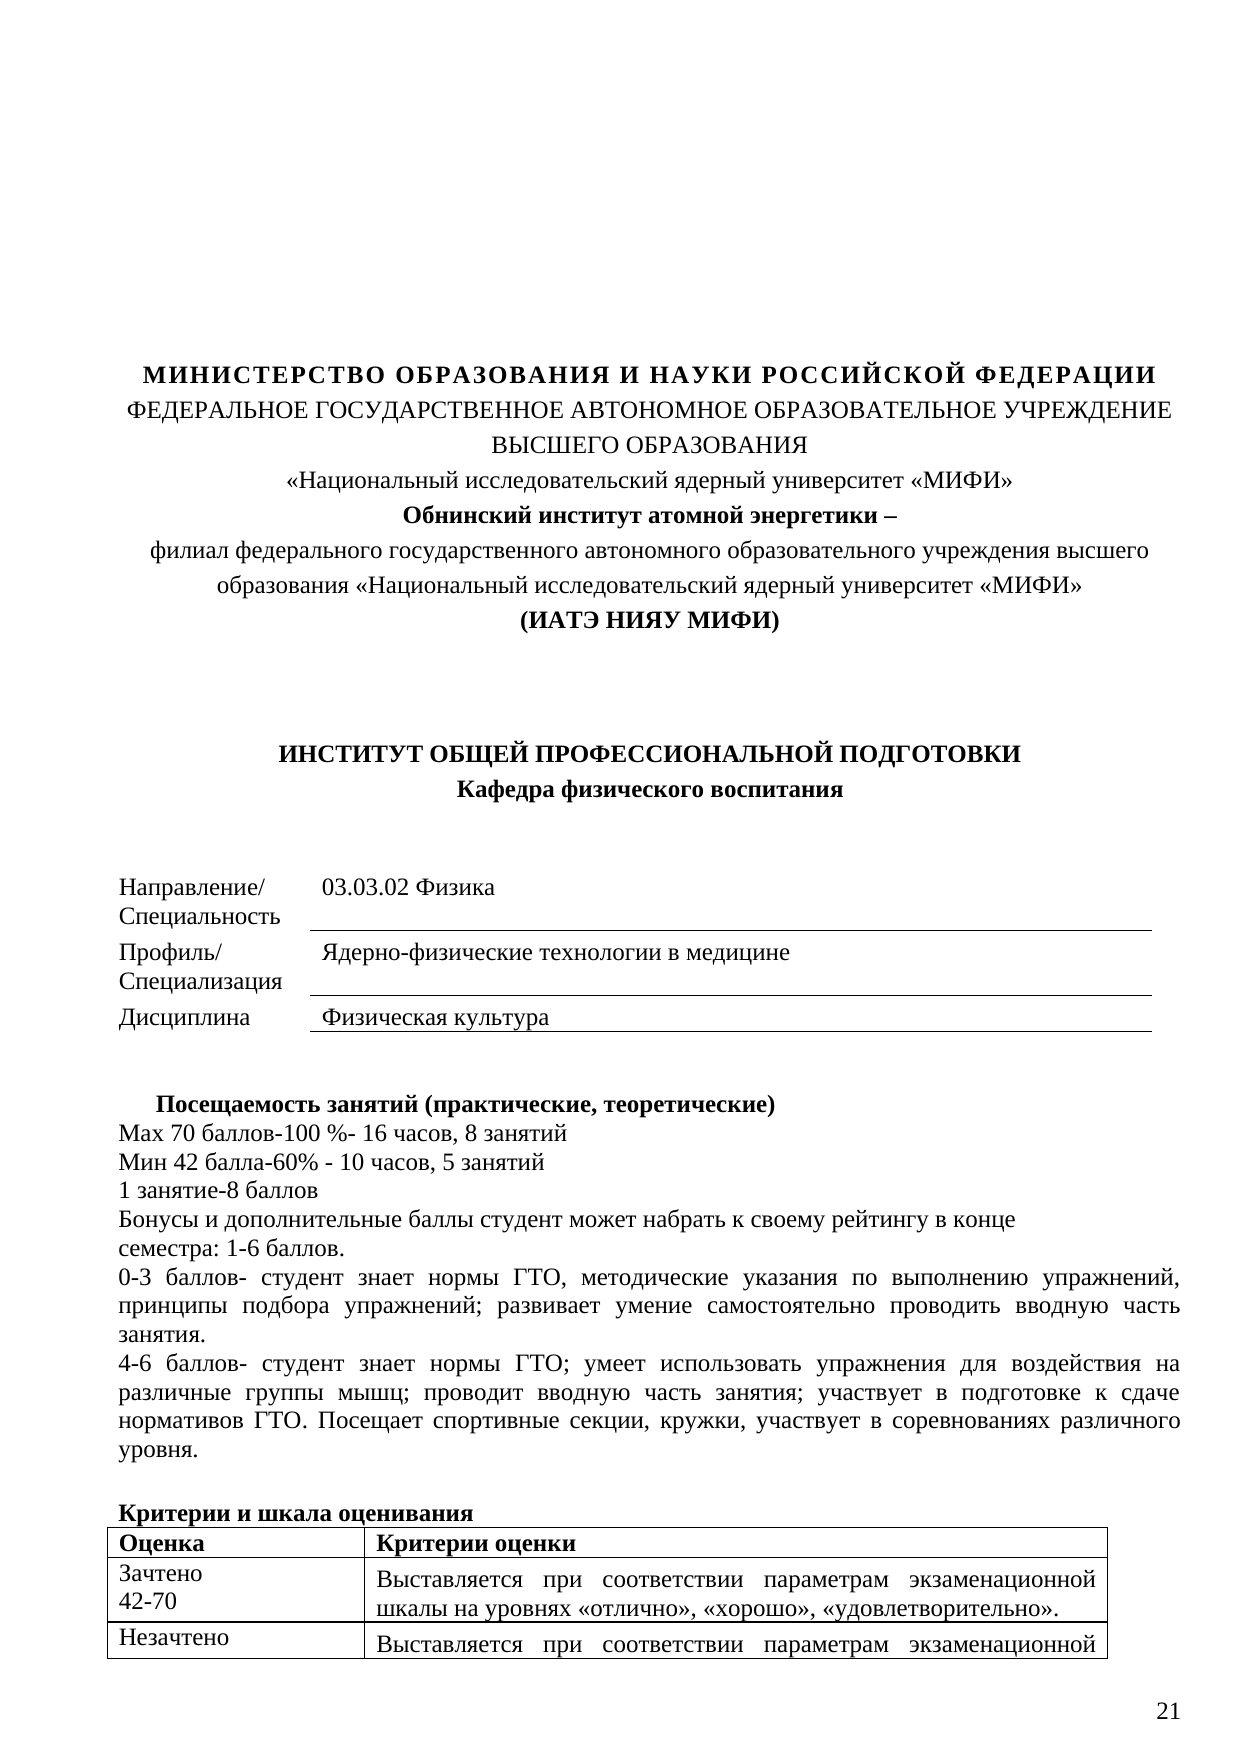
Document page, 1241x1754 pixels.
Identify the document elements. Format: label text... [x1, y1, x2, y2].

text Бонусы и дополнительные баллы студент может набрать к своему рейтингу в конце [118, 1204, 1181, 1233]
text Обнинский институт атомной энергетики – [118, 500, 1181, 529]
text Посещаемость занятий (практические, теоретические) [156, 1089, 1181, 1118]
text ВЫСШЕГО ОБРАЗОВАНИЯ [118, 430, 1181, 459]
text 4-6 баллов- студент знает нормы ГТО; умеет использовать упражнения для воздействия на различные группы мышц; проводит вводную часть занятия; участвует в подготовке к сдаче нормативов ГТО. Посещает спортивные секции, кружки, участвует в соревнованиях различного уровня. [118, 1348, 1181, 1463]
table_header Оценка [108, 1528, 364, 1557]
table_header Направление/ Специальность [107, 866, 310, 930]
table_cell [365, 1623, 1107, 1657]
text филиал федерального государственного автономного образовательного учреждения высшего [118, 535, 1181, 564]
table_cell Ядерно-физические технологии в медицине [310, 931, 1152, 995]
text ФЕДЕРАЛЬНОЕ ГОСУДАРСТВЕННОЕ АВТОНОМНОЕ ОБРАЗОВАТЕЛЬНОЕ УЧРЕЖДЕНИЕ [118, 395, 1181, 424]
text Критерии и шкала оценивания [118, 1498, 1181, 1527]
text Мах 70 баллов-100 %- 16 часов, 8 занятий [118, 1118, 1181, 1147]
text семестра: 1-6 баллов. [118, 1233, 1181, 1262]
text Мин 42 балла-60% - 10 часов, 5 занятий [118, 1147, 1181, 1176]
table_cell Зачтено 42-70 [108, 1558, 364, 1621]
text 0-3 баллов- студент знает нормы ГТО, методические указания по выполнению упражнений, принципы подбора упражнений; развивает умение самостоятельно проводить вводную часть занятия. [118, 1262, 1181, 1348]
text ИНСТИТУТ ОБЩЕЙ ПРОФЕССИОНАЛЬНОЙ ПОДГОТОВКИ [118, 739, 1182, 767]
table_cell Физическая культура [310, 996, 1152, 1031]
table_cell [108, 1623, 364, 1657]
text «Национальный исследовательский ядерный университет «МИФИ» [118, 465, 1181, 494]
table_header Критерии оценки [365, 1528, 1107, 1557]
text 1 занятие-8 баллов [118, 1176, 1181, 1204]
table_cell Дисциплина [107, 995, 310, 1031]
table_cell Профиль/ Специализация [107, 930, 310, 995]
text Кафедра физического воспитания [118, 774, 1182, 802]
table_cell Выставляется при соответствии параметрам экзаменационной шкалы на уровнях «отлично», «хорошо», «удовлетворительно». [365, 1558, 1107, 1621]
text МИНИСТЕРСТВО ОБРАЗОВАНИЯ И НАУКИ РОССИЙСКОЙ ФЕДЕРАЦИИ [118, 360, 1181, 389]
table_header 03.03.02 Физика [310, 866, 1152, 930]
text (ИАТЭ НИЯУ МИФИ) [118, 605, 1181, 634]
text образования «Национальный исследовательский ядерный университет «МИФИ» [118, 570, 1181, 599]
